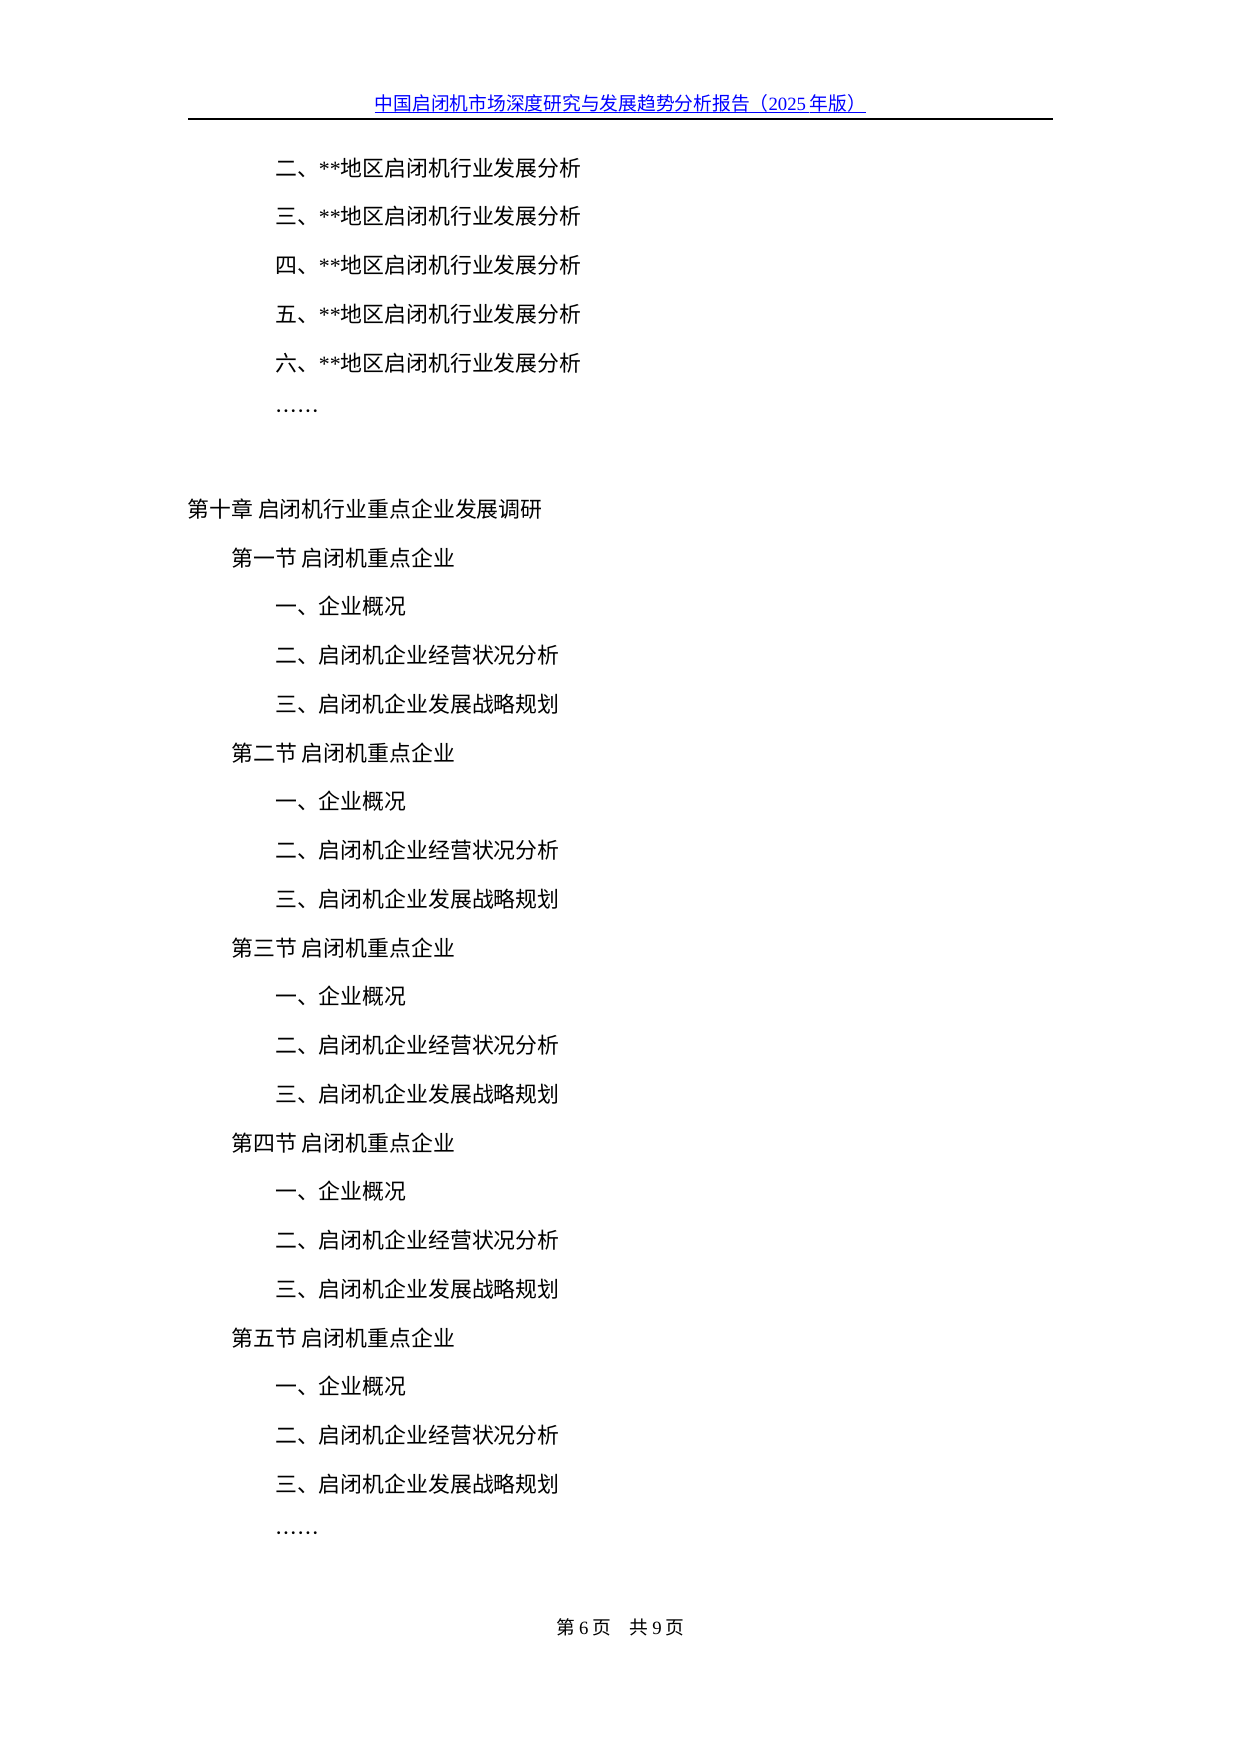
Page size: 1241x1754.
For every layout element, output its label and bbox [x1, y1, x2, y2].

text [187, 150, 1053, 1548]
